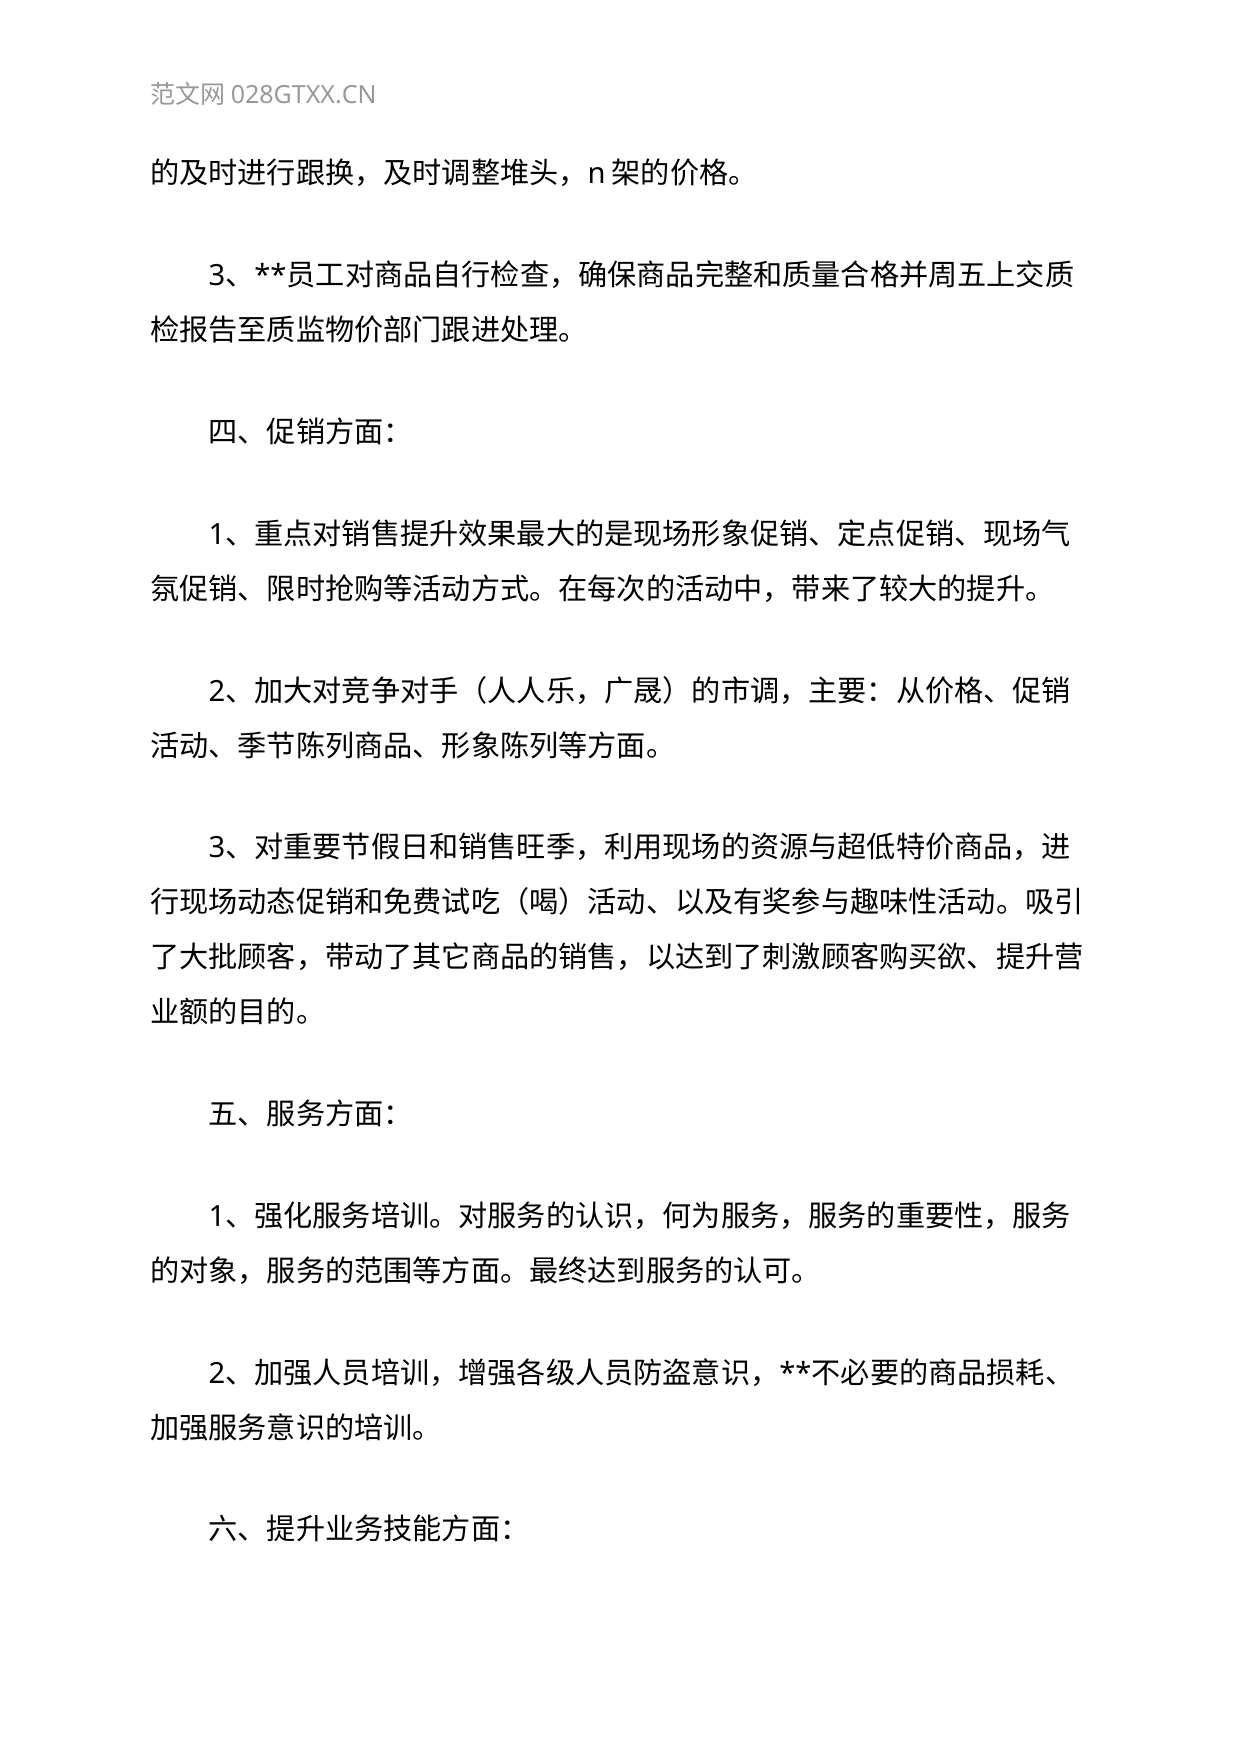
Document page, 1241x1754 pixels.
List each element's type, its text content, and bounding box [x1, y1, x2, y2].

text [150, 150, 1090, 192]
text 1、重点对销售提升效果最大的是现场形象促销、定点促销、现场气氛促销、限时抢购等活动方式。在每次的活动中，带来了较大的提升。 [150, 511, 1090, 608]
text 3、对重要节假日和销售旺季，利用现场的资源与超低特价商品，进行现场动态促销和免费试吃（喝）活动、以及有奖参与趣味性活动。吸引了大批顾客，带动了其它商品的销售，以达到了刺激顾客购买欲、提升营业额的目的。 [150, 824, 1090, 1031]
text 五、服务方面： [150, 1091, 1090, 1133]
text 1、强化服务培训。对服务的认识，何为服务，服务的重要性，服务的对象，服务的范围等方面。最终达到服务的认可。 [150, 1192, 1090, 1290]
text 3、**员工对商品自行检查，确保商品完整和质量合格并周五上交质检报告至质监物价部门跟进处理。 [150, 252, 1090, 349]
text 2、加强人员培训，增强各级人员防盗意识，**不必要的商品损耗、加强服务意识的培训。 [150, 1349, 1090, 1446]
text 2、加大对竞争对手（人人乐，广晟）的市调，主要：从价格、促销活动、季节陈列商品、形象陈列等方面。 [150, 667, 1090, 764]
text 六、提升业务技能方面： [150, 1506, 1090, 1548]
text 四、促销方面： [150, 409, 1090, 451]
